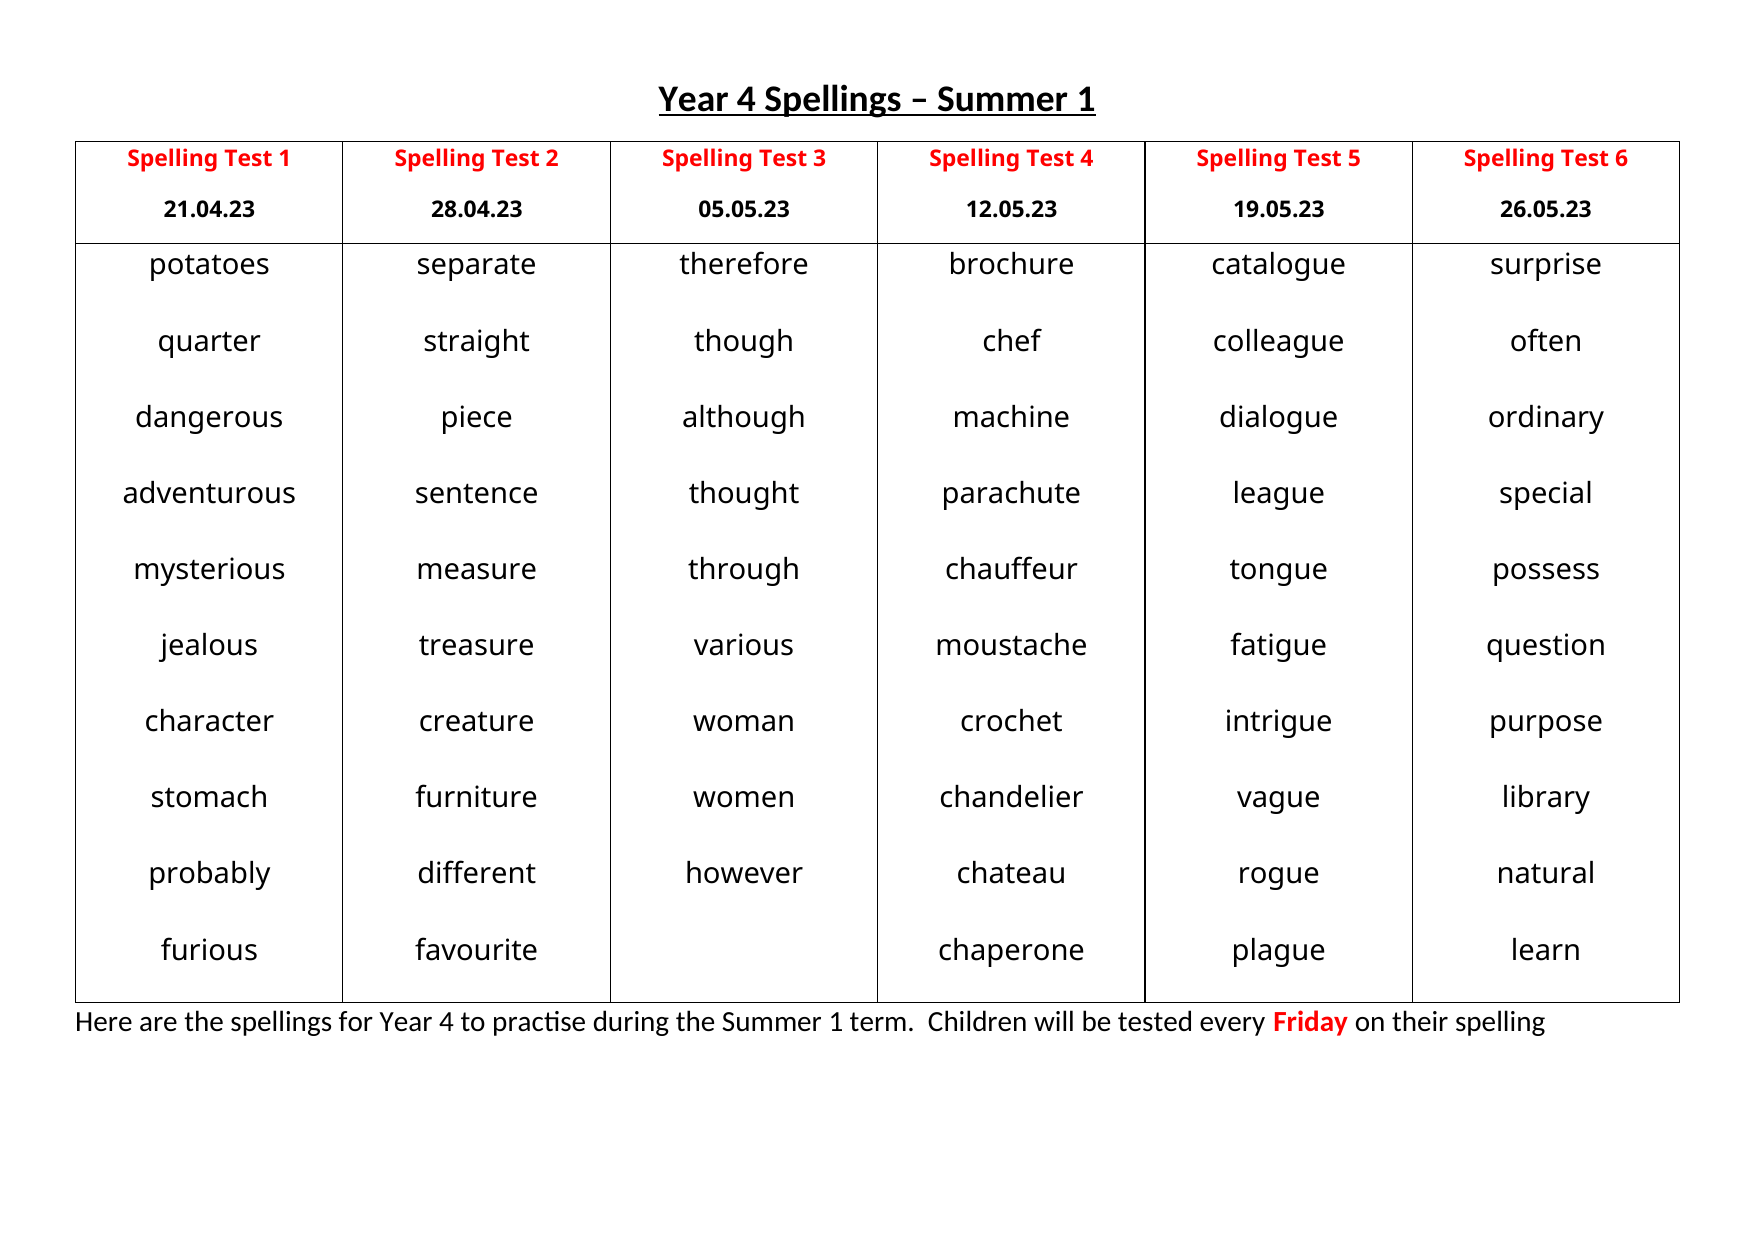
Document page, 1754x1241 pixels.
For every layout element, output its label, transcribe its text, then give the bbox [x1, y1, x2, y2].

text Year 4 Spellings – Summer 1 [75, 75, 1679, 121]
table_header Spelling Test 1 21.04.23 [76, 142, 342, 243]
table_header Spelling Test 4 12.05.23 [878, 142, 1144, 243]
text Here are the spellings for Year 4 to practise during the Summer 1 term. Children will be tested every Friday on their spelling [75, 1003, 1679, 1039]
table_cell surprise often ordinary special possess question purpose library natural learn [1413, 244, 1679, 1002]
table_header Spelling Test 3 05.05.23 [611, 142, 877, 243]
table_cell separate straight piece sentence measure treasure creature furniture different favourite [343, 244, 610, 1002]
table_cell potatoes quarter dangerous adventurous mysterious jealous character stomach probably furious [76, 244, 342, 1002]
table_header Spelling Test 2 28.04.23 [343, 142, 610, 243]
table_header Spelling Test 5 19.05.23 [1146, 142, 1412, 243]
table_header Spelling Test 6 26.05.23 [1413, 142, 1679, 243]
table_cell catalogue colleague dialogue league tongue fatigue intrigue vague rogue plague [1146, 244, 1412, 1002]
table_cell brochure chef machine parachute chauffeur moustache crochet chandelier chateau chaperone [878, 244, 1144, 1002]
table_cell therefore though although thought through various woman women however [611, 244, 877, 1002]
